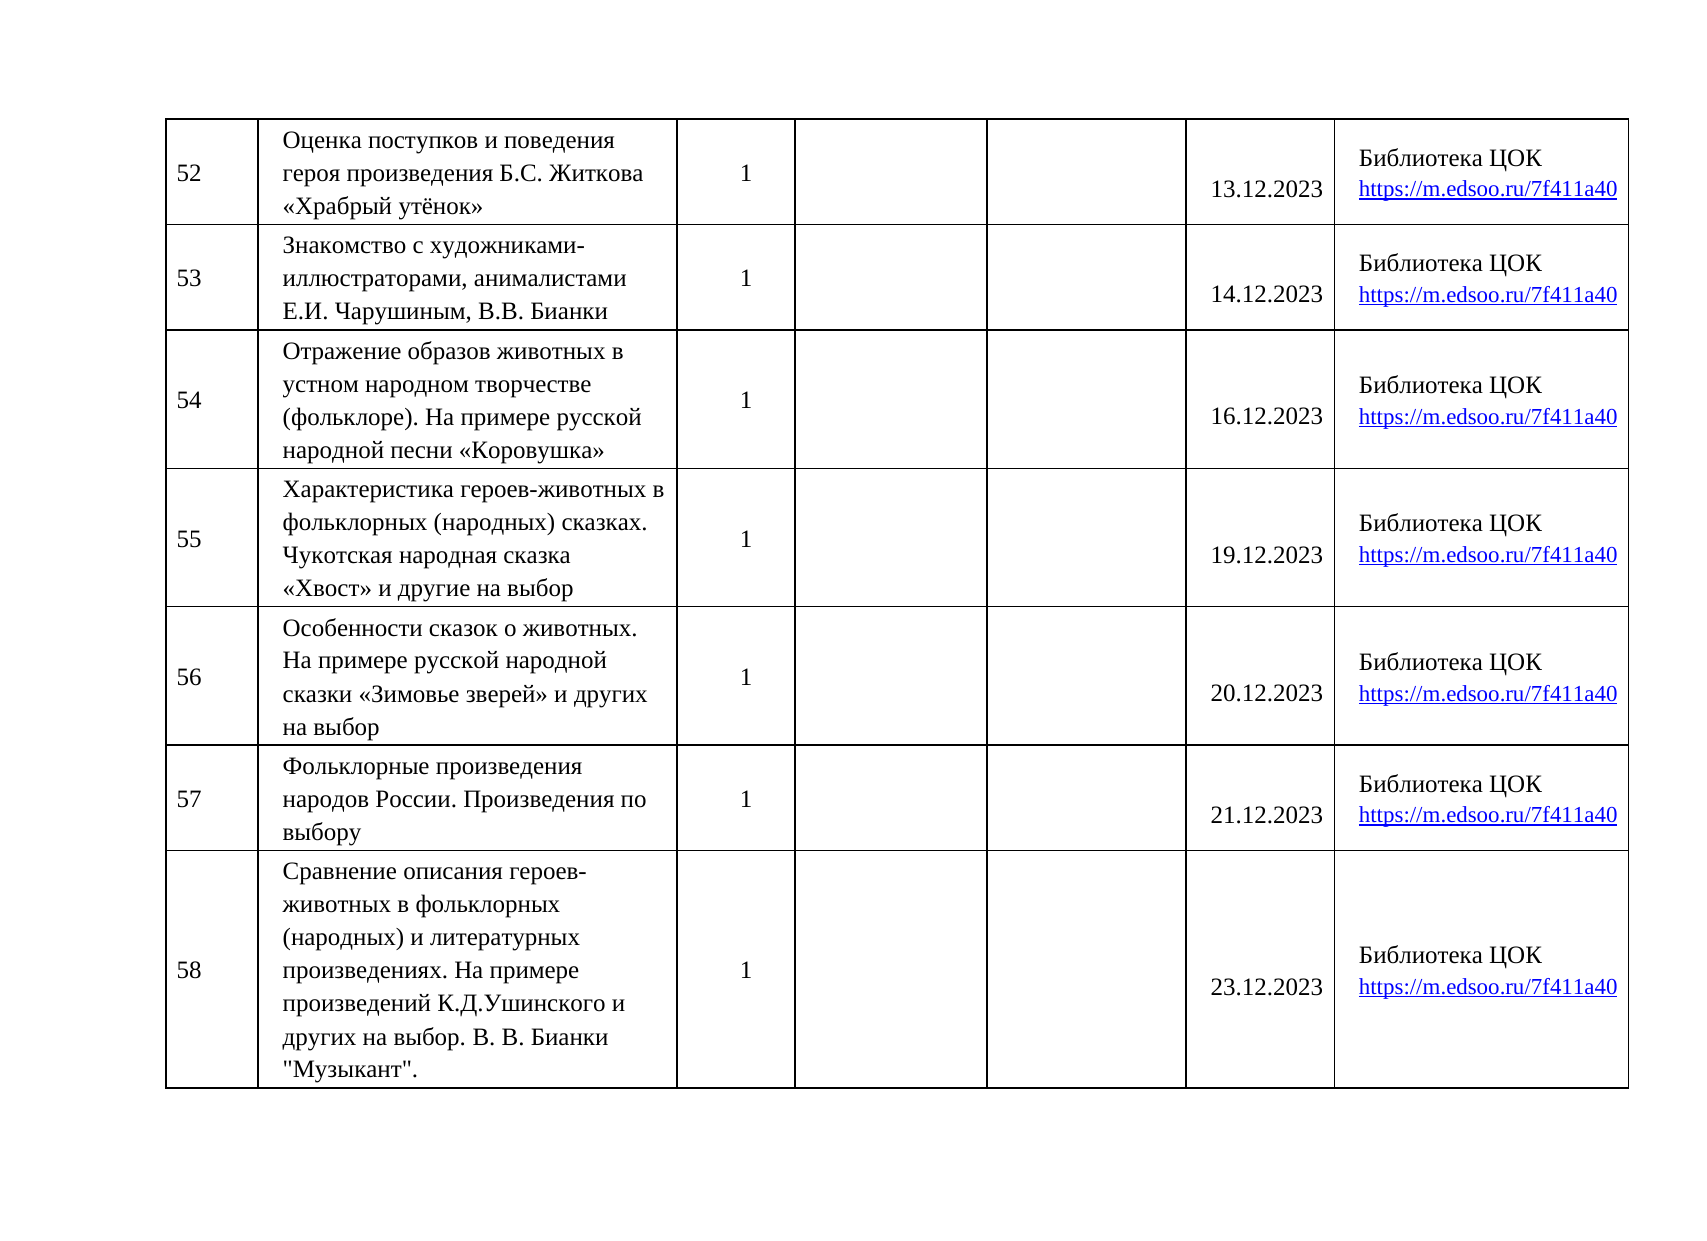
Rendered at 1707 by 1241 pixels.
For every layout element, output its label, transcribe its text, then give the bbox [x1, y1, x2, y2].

table_cell 14.12.2023 [1187, 225, 1334, 329]
table_cell 1 [678, 469, 794, 606]
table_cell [1335, 851, 1628, 1087]
table_cell 13.12.2023 [1187, 120, 1334, 223]
table_cell [988, 746, 1185, 850]
table_cell 1 [678, 120, 794, 223]
table_cell Фольклорные произведения народов России. Произведения по выбору [259, 746, 676, 850]
table_cell 52 [167, 120, 257, 223]
table_cell [796, 851, 986, 1087]
table_cell 21.12.2023 [1187, 746, 1334, 850]
table_cell [988, 225, 1185, 329]
table_cell 20.12.2023 [1187, 607, 1334, 744]
table_cell Библиотека ЦОК https://m.edsoo.ru/7f411a40 [1335, 607, 1628, 744]
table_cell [1335, 225, 1628, 329]
table_cell 56 [167, 607, 257, 744]
table_cell [988, 331, 1185, 467]
table_cell 1 [678, 607, 794, 744]
table_cell [796, 120, 986, 223]
table_cell 53 [167, 225, 257, 329]
table_cell [988, 469, 1185, 606]
table_cell Библиотека ЦОК https://m.edsoo.ru/7f411a40 [1335, 331, 1628, 467]
table_cell 57 [167, 746, 257, 850]
table_cell 54 [167, 331, 257, 467]
table_cell [796, 746, 986, 850]
table_cell 1 [678, 225, 794, 329]
table_cell Сравнение описания героев-животных в фольклорных (народных) и литературных произведениях. На примере произведений К.Д.Ушинского и других на выбор. В. В. Бианки "Музыкант". [259, 851, 676, 1087]
table_cell Знакомство с художниками-иллюстраторами, анималистами Е.И. Чарушиным, В.В. Бианки [259, 225, 676, 329]
table_cell 1 [678, 851, 794, 1087]
table_cell 19.12.2023 [1187, 469, 1334, 606]
table_cell Оценка поступков и поведения героя произведения Б.С. Житкова «Храбрый утёнок» [259, 120, 676, 223]
table_cell [796, 331, 986, 467]
table_cell Библиотека ЦОК https://m.edsoo.ru/7f411a40 [1335, 746, 1628, 850]
table_cell Библиотека ЦОК https://m.edsoo.ru/7f411a40 [1335, 469, 1628, 606]
table_cell [988, 607, 1185, 744]
table_cell 16.12.2023 [1187, 331, 1334, 467]
table_cell 55 [167, 469, 257, 606]
table_cell [988, 120, 1185, 223]
table_cell 1 [678, 746, 794, 850]
table_cell 58 [167, 851, 257, 1087]
table_cell [988, 851, 1185, 1087]
table_cell Особенности сказок о животных. На примере русской народной сказки «Зимовье зверей» и других на выбор [259, 607, 676, 744]
table_cell 1 [678, 331, 794, 467]
table_cell Характеристика героев-животных в фольклорных (народных) сказках. Чукотская народная сказка «Хвост» и другие на выбор [259, 469, 676, 606]
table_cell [1335, 120, 1628, 223]
table_cell [796, 607, 986, 744]
table_cell [796, 225, 986, 329]
table_cell 23.12.2023 [1187, 851, 1334, 1087]
table_cell [796, 469, 986, 606]
table_cell Отражение образов животных в устном народном творчестве (фольклоре). На примере русской народной песни «Коровушка» [259, 331, 676, 467]
